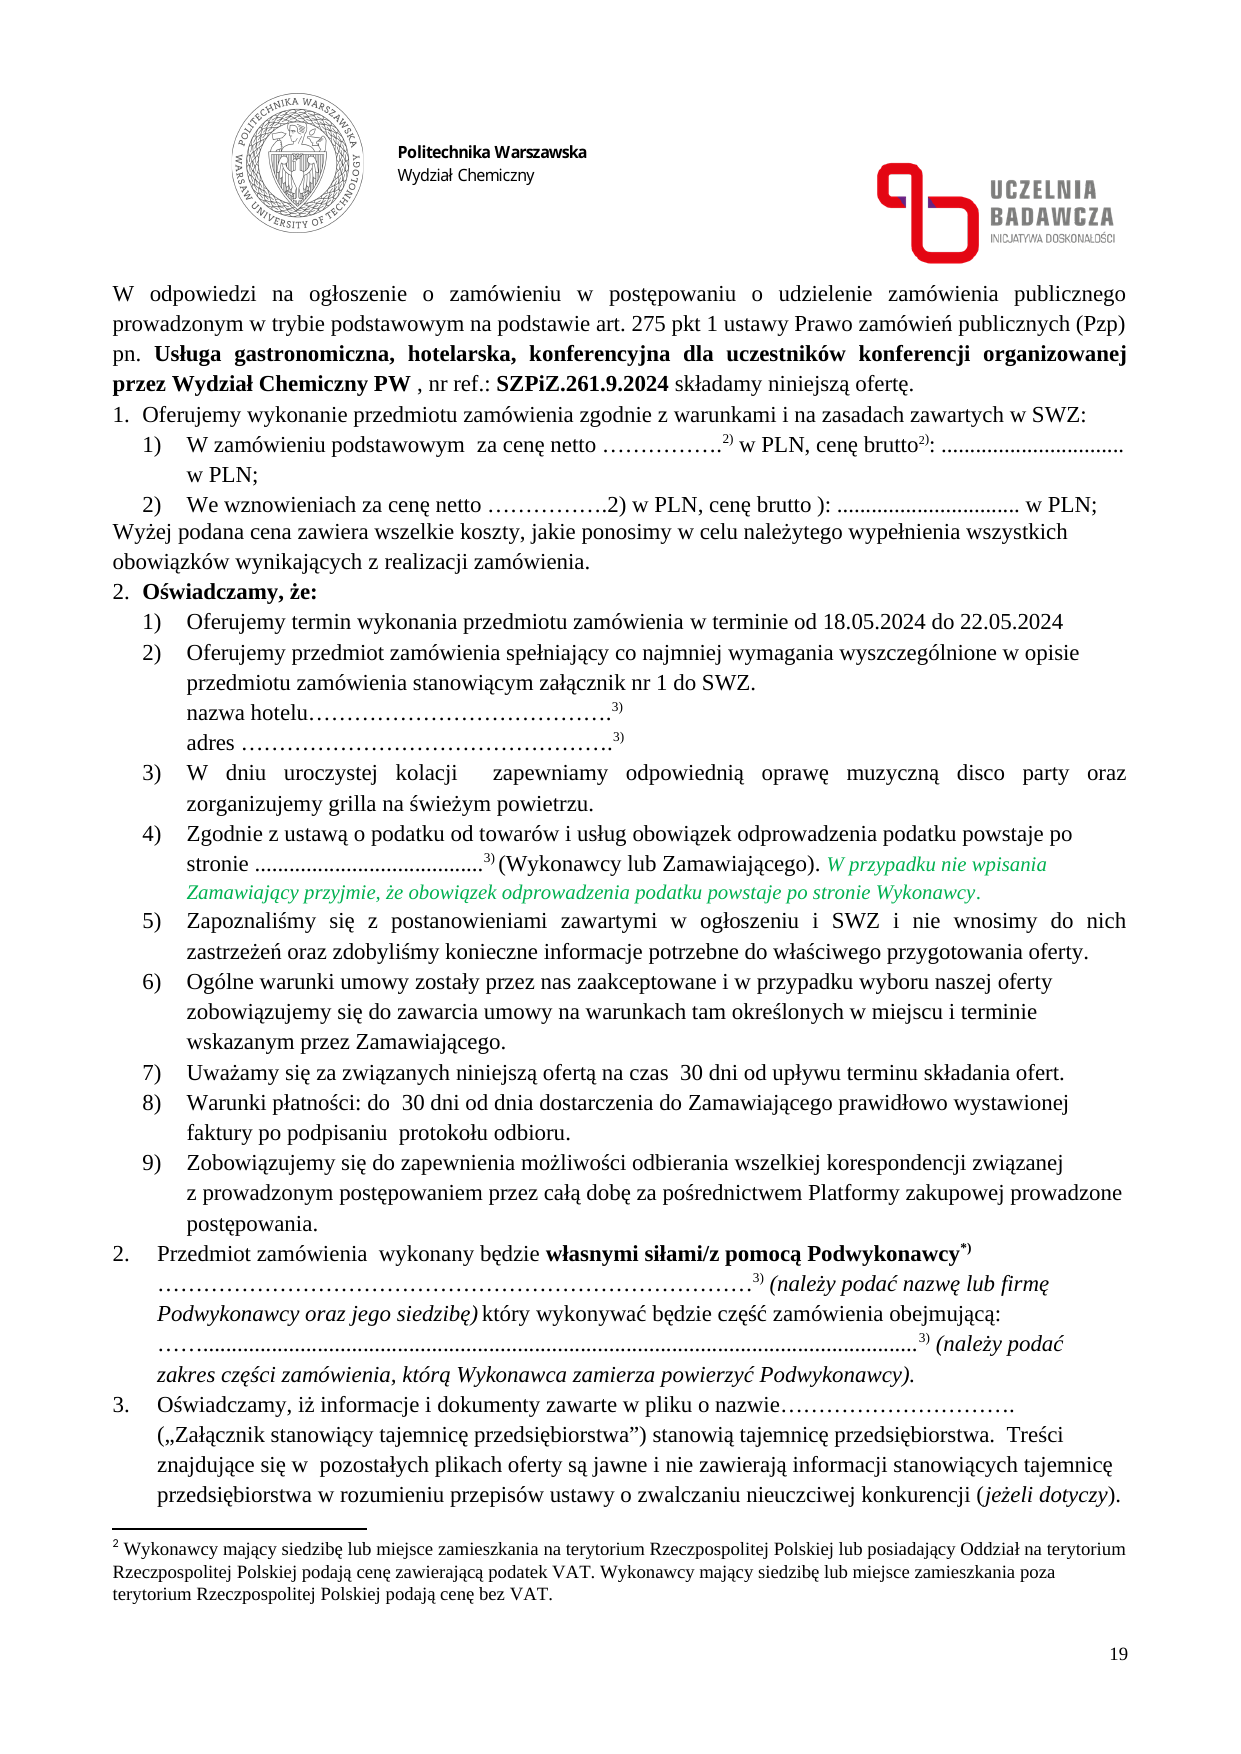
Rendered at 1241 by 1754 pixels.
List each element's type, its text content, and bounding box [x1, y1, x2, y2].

list Warunki płatności: do 30 dni od dnia dostarczenia do Zamawiającego prawidłowo wystawionej faktury po podpisaniu protokołu odbioru. [142, 1089, 1128, 1145]
text Wyżej podana cena zawiera wszelkie koszty, jakie ponosimy w celu należytego wypełnienia wszystkich obowiązków wynikających z realizacji zamówienia. [112, 518, 1128, 574]
list We wznowieniach za cenę netto …………….2) w PLN, cenę brutto ): ................................ w PLN; [142, 491, 1128, 518]
list Przedmiot zamówienia wykonany będzie własnymi siłami/z pomocą Podwykonawcy*) ……………………………………………………………………3) (należy podać nazwę lub firmę Podwykonawcy oraz jego siedzibę) który wykonywać będzie część zamówienia obejmującą: …….............................................................................................................................3) (należy podać zakres części zamówienia, którą Wykonawca zamierza powierzyć Podwykonawcy). [112, 1240, 1128, 1387]
list W dniu uroczystej kolacji zapewniamy odpowiednią oprawę muzyczną disco party oraz zorganizujemy grilla na świeżym powietrzu. [142, 759, 1128, 816]
text adres ………………………………………….3) [186, 729, 1128, 756]
list Oferujemy termin wykonania przedmiotu zamówienia w terminie od 18.05.2024 do 22.05.2024 [142, 608, 1128, 635]
list Oferujemy przedmiot zamówienia spełniający co najmniej wymagania wyszczególnione w opisie przedmiotu zamówienia stanowiącym załącznik nr 1 do SWZ. [142, 638, 1128, 695]
text W odpowiedzi na ogłoszenie o zamówieniu w postępowaniu o udzielenie zamówienia publicznego prowadzonym w trybie podstawowym na podstawie art. 275 pkt 1 ustawy Prawo zamówień publicznych (Pzp) pn. Usługa gastronomiczna, hotelarska, konferencyjna dla uczestników konferencji organizowanej przez Wydział Chemiczny PW , nr ref.: SZPiZ.261.9.2024 składamy niniejszą ofertę. [112, 280, 1128, 397]
list Oświadczamy, że: [112, 578, 1128, 604]
list W zamówieniu podstawowym za cenę netto …………….2) w PLN, cenę brutto): ................................ w PLN; [142, 431, 1128, 487]
list Zgodnie z ustawą o podatku od towarów i usług obowiązek odprowadzenia podatku powstaje po stronie ........................................3) (Wykonawcy lub Zamawiającego). W przypadku nie wpisania Zamawiający przyjmie, że obowiązek odprowadzenia podatku powstaje po stronie Wykonawcy. [142, 820, 1128, 904]
list Oferujemy wykonanie przedmiotu zamówienia zgodnie z warunkami i na zasadach zawartych w SWZ: [112, 401, 1128, 427]
list Oświadczamy, iż informacje i dokumenty zawarte w pliku o nazwie…………………………. („Załącznik stanowiący tajemnicę przedsiębiorstwa”) stanowią tajemnicę przedsiębiorstwa. Treści znajdujące się w pozostałych plikach oferty są jawne i nie zawierają informacji stanowiących tajemnicę przedsiębiorstwa w rozumieniu przepisów ustawy o zwalczaniu nieuczciwej konkurencji (jeżeli dotyczy). [112, 1391, 1128, 1508]
list Zobowiązujemy się do zapewnienia możliwości odbierania wszelkiej korespondencji związanej z prowadzonym postępowaniem przez całą dobę za pośrednictwem Platformy zakupowej prowadzone postępowania. [142, 1149, 1128, 1236]
list Ogólne warunki umowy zostały przez nas zaakceptowane i w przypadku wyboru naszej oferty zobowiązujemy się do zawarcia umowy na warunkach tam określonych w miejscu i terminie wskazanym przez Zamawiającego. [142, 968, 1128, 1055]
list Uważamy się za związanych niniejszą ofertą na czas 30 dni od upływu terminu składania ofert. [142, 1058, 1128, 1085]
list Zapoznaliśmy się z postanowieniami zawartymi w ogłoszeniu i SWZ i nie wnosimy do nich zastrzeżeń oraz zdobyliśmy konieczne informacje potrzebne do właściwego przygotowania oferty. [142, 907, 1128, 964]
text nazwa hotelu………………………………….3) [186, 699, 1128, 725]
